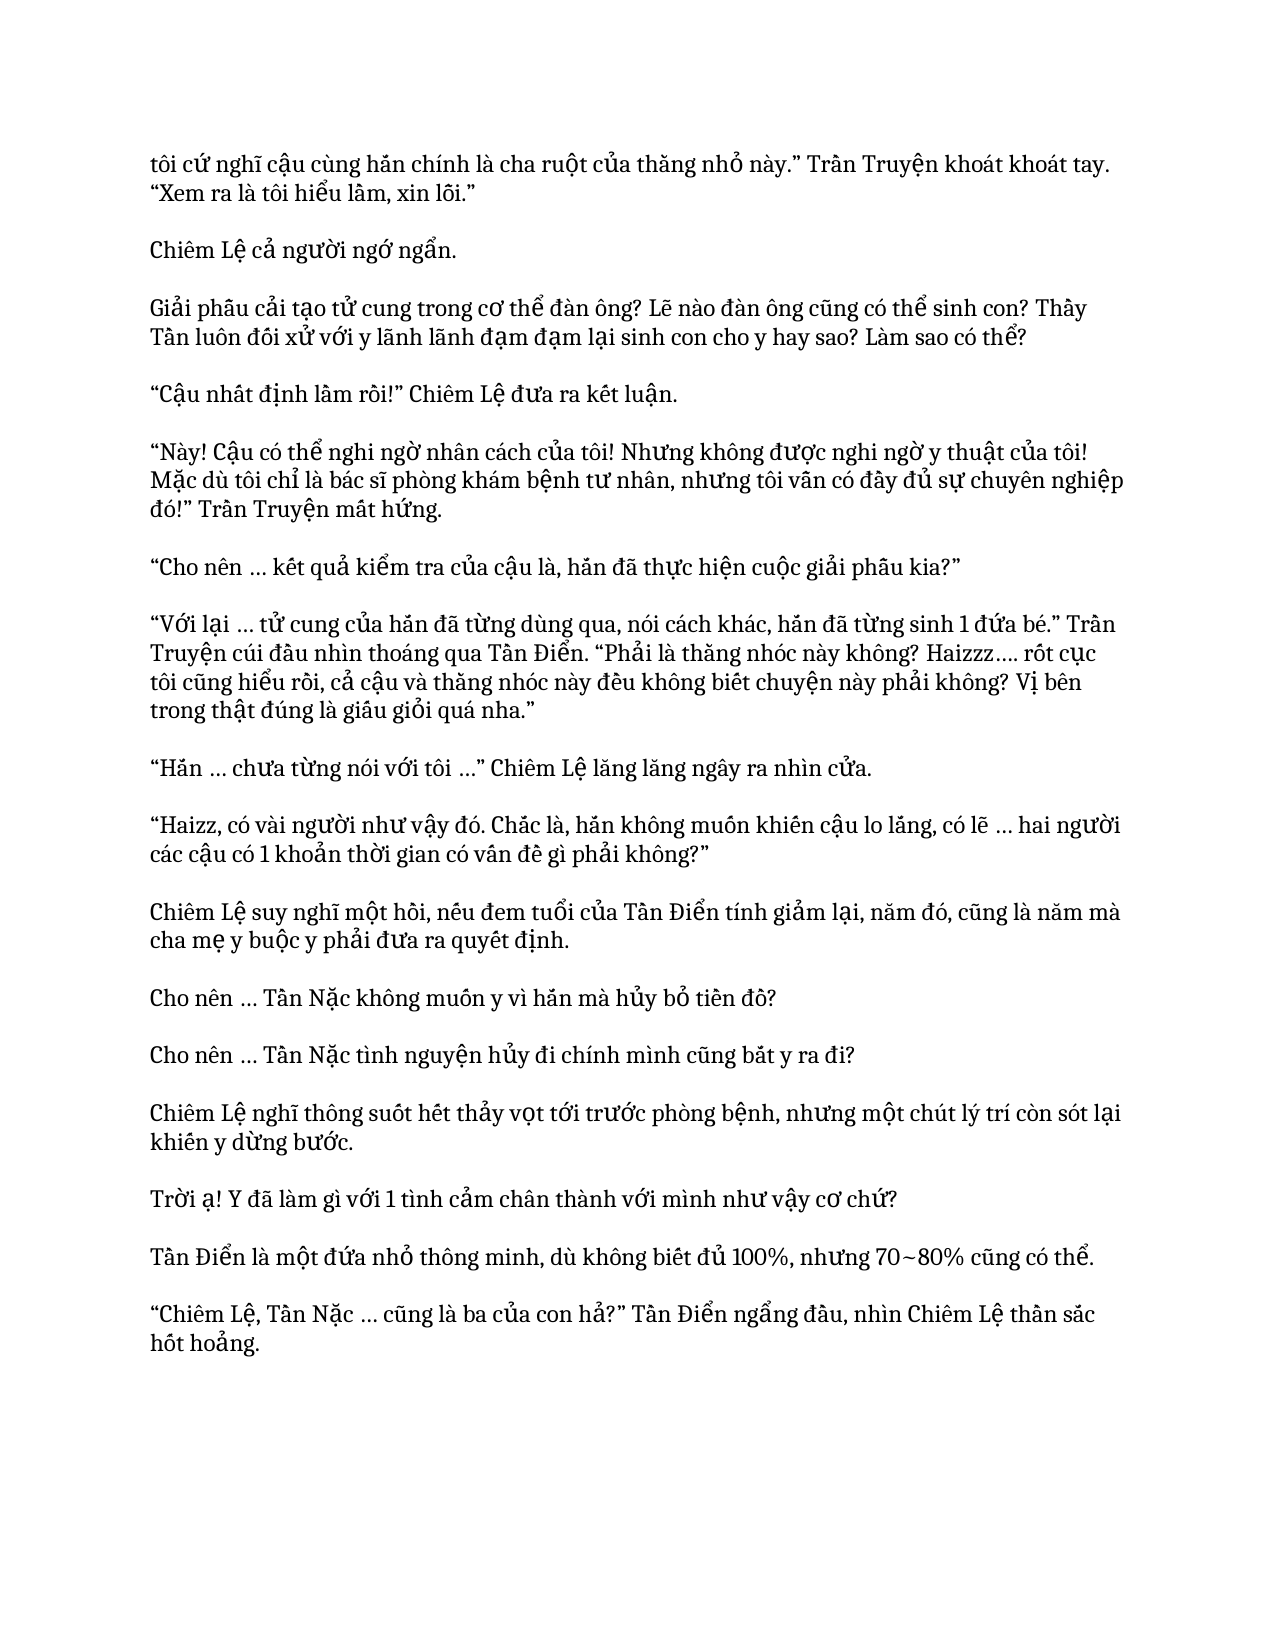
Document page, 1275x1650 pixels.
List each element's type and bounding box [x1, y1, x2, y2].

text [150, 150, 1125, 1415]
